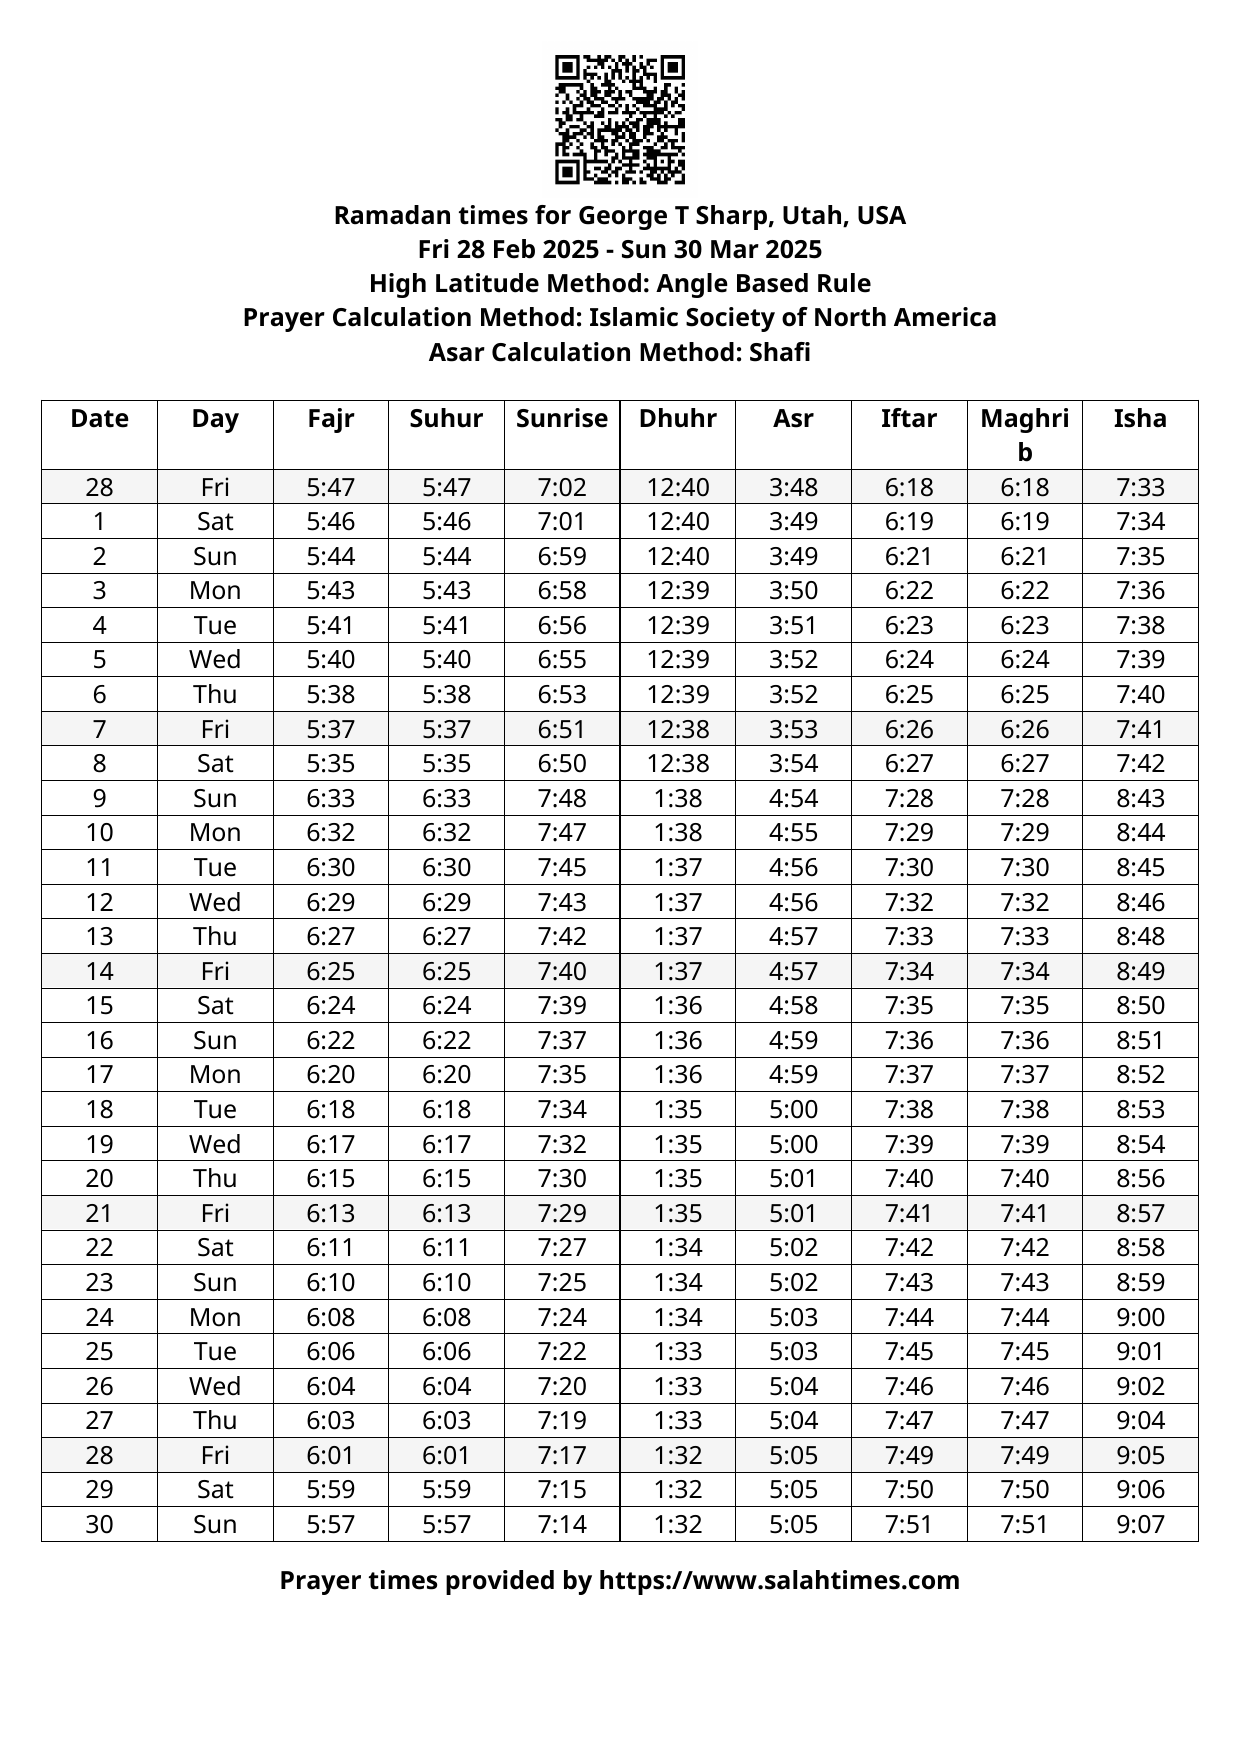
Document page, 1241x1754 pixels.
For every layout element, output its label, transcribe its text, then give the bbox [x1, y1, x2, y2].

table_cell 6:32 [274, 816, 388, 849]
table_cell 6:22 [389, 1023, 504, 1057]
table_cell 1 [42, 504, 157, 538]
text Fri 28 Feb 2025 - Sun 30 Mar 2025 [42, 232, 1198, 266]
table_cell 6:22 [274, 1023, 388, 1057]
table_cell 7:19 [505, 1404, 619, 1437]
table_cell 1:36 [621, 989, 735, 1022]
table_cell 1:36 [621, 1058, 735, 1091]
table_cell 8 [42, 746, 157, 780]
table_cell Mon [158, 1058, 273, 1091]
table_cell 6:23 [852, 608, 967, 642]
table_cell 7:29 [968, 816, 1082, 849]
table_cell 20 [42, 1161, 157, 1195]
table_cell 10 [42, 816, 157, 849]
table_cell 9:00 [1083, 1300, 1198, 1333]
table_cell 7:35 [852, 989, 967, 1022]
table_cell 8:59 [1083, 1265, 1198, 1299]
table_header Maghrib [968, 401, 1082, 469]
table_cell 6:19 [852, 504, 967, 538]
table_cell 7:35 [1083, 539, 1198, 572]
table_cell 6:20 [274, 1058, 388, 1091]
table_cell 7:48 [505, 781, 619, 814]
table_cell 5:00 [736, 1127, 851, 1160]
table_cell 5:03 [736, 1300, 851, 1333]
table_cell 9 [42, 781, 157, 814]
table_header Date [42, 401, 157, 469]
table_cell 7:22 [505, 1334, 619, 1368]
table_cell 5:43 [389, 574, 504, 607]
table_cell 6:50 [505, 746, 619, 780]
table_cell Thu [158, 919, 273, 953]
table_cell 9:06 [1083, 1473, 1198, 1506]
table_cell Sun [158, 1507, 273, 1541]
table_cell 5:38 [389, 677, 504, 711]
table_cell 7:44 [968, 1300, 1082, 1333]
table_cell 6:29 [389, 885, 504, 918]
table_cell 6:15 [389, 1161, 504, 1195]
table_cell 7:40 [852, 1161, 967, 1195]
table_cell 6:03 [274, 1404, 388, 1437]
table_cell 6:08 [274, 1300, 388, 1333]
table_cell 7:33 [1083, 470, 1198, 503]
table_cell Tue [158, 850, 273, 884]
table_cell 6:53 [505, 677, 619, 711]
table_cell 5:37 [274, 712, 388, 745]
table_cell 8:57 [1083, 1196, 1198, 1229]
table_cell 24 [42, 1300, 157, 1333]
table_cell 7:36 [968, 1023, 1082, 1057]
table_cell 4:57 [736, 954, 851, 987]
table_cell 5:44 [274, 539, 388, 572]
table_cell 8:43 [1083, 781, 1198, 814]
table_cell 7:47 [852, 1404, 967, 1437]
table_cell 5:03 [736, 1334, 851, 1368]
table_cell 5:41 [389, 608, 504, 642]
table_cell 5:57 [389, 1507, 504, 1541]
table_cell 5:05 [736, 1438, 851, 1472]
table_cell 5:46 [274, 504, 388, 538]
table_cell 5 [42, 643, 157, 676]
table_header Suhur [389, 401, 504, 469]
table_cell 6:27 [274, 919, 388, 953]
table_cell 6:18 [852, 470, 967, 503]
table_cell 7:46 [852, 1369, 967, 1402]
table_cell 6:25 [389, 954, 504, 987]
table_cell 1:35 [621, 1127, 735, 1160]
table_cell 1:38 [621, 816, 735, 849]
table_cell 5:01 [736, 1161, 851, 1195]
table_cell 5:40 [389, 643, 504, 676]
table_cell 7:30 [968, 850, 1082, 884]
table_cell 5:43 [274, 574, 388, 607]
table_cell 7:42 [1083, 746, 1198, 780]
table_cell 7:32 [505, 1127, 619, 1160]
table_cell 6:18 [274, 1092, 388, 1126]
table_cell 7:51 [852, 1507, 967, 1541]
table_header Sunrise [505, 401, 619, 469]
table_cell 12 [42, 885, 157, 918]
table_cell 3:49 [736, 539, 851, 572]
table_cell Wed [158, 1369, 273, 1402]
table_cell Tue [158, 1092, 273, 1126]
table_cell 7:33 [968, 919, 1082, 953]
table_cell 7:24 [505, 1300, 619, 1333]
table_cell 6:20 [389, 1058, 504, 1091]
table_cell 12:39 [621, 677, 735, 711]
table_cell 6:24 [274, 989, 388, 1022]
table_cell 6:24 [968, 643, 1082, 676]
table_cell 7:36 [1083, 574, 1198, 607]
table_cell 6:21 [852, 539, 967, 572]
table_cell Sun [158, 1265, 273, 1299]
table_cell 5:05 [736, 1473, 851, 1506]
table_cell 6:22 [852, 574, 967, 607]
table_cell 7:46 [968, 1369, 1082, 1402]
table_cell 8:49 [1083, 954, 1198, 987]
table_cell 4:57 [736, 919, 851, 953]
table_cell Thu [158, 1404, 273, 1437]
table_cell 5:35 [389, 746, 504, 780]
table_cell 1:34 [621, 1265, 735, 1299]
table_cell 7:45 [968, 1334, 1082, 1368]
table_header Asr [736, 401, 851, 469]
table_cell 6:11 [274, 1231, 388, 1264]
table_header Dhuhr [621, 401, 735, 469]
table_cell 11 [42, 850, 157, 884]
table_cell 5:00 [736, 1092, 851, 1126]
table_cell Fri [158, 1196, 273, 1229]
table_cell 3:49 [736, 504, 851, 538]
table_cell 12:39 [621, 608, 735, 642]
table_cell 7:39 [852, 1127, 967, 1160]
table_cell 5:59 [389, 1473, 504, 1506]
table_cell 5:44 [389, 539, 504, 572]
table_cell 12:38 [621, 746, 735, 780]
table_cell 9:05 [1083, 1438, 1198, 1472]
table_cell 7:28 [852, 781, 967, 814]
table_cell 1:37 [621, 919, 735, 953]
picture [542, 41, 699, 198]
table_cell 6 [42, 677, 157, 711]
table_cell 6:13 [389, 1196, 504, 1229]
table_cell 6:33 [389, 781, 504, 814]
table_cell 7:38 [852, 1092, 967, 1126]
table_cell 6:27 [389, 919, 504, 953]
table_header Iftar [852, 401, 967, 469]
table_cell Fri [158, 712, 273, 745]
table_cell 6:03 [389, 1404, 504, 1437]
table_cell Sat [158, 1473, 273, 1506]
table_cell 6:25 [852, 677, 967, 711]
table_cell 26 [42, 1369, 157, 1402]
table_cell 7:30 [505, 1161, 619, 1195]
table_cell 6:17 [389, 1127, 504, 1160]
table_cell 7 [42, 712, 157, 745]
table_cell Sat [158, 1231, 273, 1264]
table_cell Sun [158, 781, 273, 814]
table_cell 7:41 [852, 1196, 967, 1229]
table_cell 15 [42, 989, 157, 1022]
table_cell 3:52 [736, 677, 851, 711]
table_cell 6:26 [968, 712, 1082, 745]
table_cell 7:45 [505, 850, 619, 884]
table_cell 6:04 [274, 1369, 388, 1402]
table_cell 7:39 [1083, 643, 1198, 676]
table_cell 12:40 [621, 504, 735, 538]
table_cell 6:21 [968, 539, 1082, 572]
table_cell Sat [158, 989, 273, 1022]
table_cell Sun [158, 539, 273, 572]
table_cell 7:29 [852, 816, 967, 849]
table_cell 1:35 [621, 1092, 735, 1126]
table_cell 3:52 [736, 643, 851, 676]
table_cell 1:36 [621, 1023, 735, 1057]
table_cell 7:43 [968, 1265, 1082, 1299]
table_cell 5:02 [736, 1265, 851, 1299]
table_cell 6:15 [274, 1161, 388, 1195]
table_cell 7:44 [852, 1300, 967, 1333]
table_cell 3:51 [736, 608, 851, 642]
table_cell 2 [42, 539, 157, 572]
table_cell 7:49 [968, 1438, 1082, 1472]
table_cell Wed [158, 643, 273, 676]
table_cell 8:50 [1083, 989, 1198, 1022]
table_cell 5:04 [736, 1404, 851, 1437]
table_cell 7:34 [1083, 504, 1198, 538]
table_cell 8:52 [1083, 1058, 1198, 1091]
table_cell 7:42 [968, 1231, 1082, 1264]
table_cell 7:25 [505, 1265, 619, 1299]
table_cell 8:44 [1083, 816, 1198, 849]
table_cell 5:37 [389, 712, 504, 745]
table_cell 6:29 [274, 885, 388, 918]
table_cell 4:59 [736, 1058, 851, 1091]
table_cell 7:45 [852, 1334, 967, 1368]
table_cell 7:02 [505, 470, 619, 503]
table_cell Thu [158, 677, 273, 711]
table_cell Thu [158, 1161, 273, 1195]
table_cell 5:01 [736, 1196, 851, 1229]
table_cell 6:30 [274, 850, 388, 884]
table_cell Mon [158, 1300, 273, 1333]
table_cell 4:56 [736, 850, 851, 884]
table_cell 1:32 [621, 1438, 735, 1472]
table_cell 3:54 [736, 746, 851, 780]
table_header Fajr [274, 401, 388, 469]
table_cell 7:40 [968, 1161, 1082, 1195]
text Asar Calculation Method: Shafi [42, 334, 1198, 368]
table_cell 6:04 [389, 1369, 504, 1402]
table_cell 1:35 [621, 1161, 735, 1195]
table_cell Fri [158, 954, 273, 987]
table_cell Wed [158, 885, 273, 918]
table_cell 7:32 [968, 885, 1082, 918]
table_cell 28 [42, 1438, 157, 1472]
table_cell 5:04 [736, 1369, 851, 1402]
table_cell 7:42 [852, 1231, 967, 1264]
table_cell 3:53 [736, 712, 851, 745]
table_cell 1:37 [621, 885, 735, 918]
table_cell 6:13 [274, 1196, 388, 1229]
table_cell 7:29 [505, 1196, 619, 1229]
table_cell 7:34 [968, 954, 1082, 987]
table_cell 12:40 [621, 539, 735, 572]
table_cell Sat [158, 746, 273, 780]
table_cell 1:33 [621, 1369, 735, 1402]
table_cell 6:27 [968, 746, 1082, 780]
table_cell 6:08 [389, 1300, 504, 1333]
table_cell 7:40 [1083, 677, 1198, 711]
table_cell Fri [158, 470, 273, 503]
table_cell Mon [158, 574, 273, 607]
table_cell 7:50 [968, 1473, 1082, 1506]
table_cell 7:38 [1083, 608, 1198, 642]
table_cell 6:51 [505, 712, 619, 745]
table_cell 7:14 [505, 1507, 619, 1541]
text High Latitude Method: Angle Based Rule [42, 266, 1198, 300]
table_cell 6:11 [389, 1231, 504, 1264]
table_cell 6:19 [968, 504, 1082, 538]
table_cell Tue [158, 1334, 273, 1368]
table_cell 7:43 [852, 1265, 967, 1299]
table_cell 7:38 [968, 1092, 1082, 1126]
table_cell 1:33 [621, 1404, 735, 1437]
table_cell Tue [158, 608, 273, 642]
table_cell Sun [158, 1023, 273, 1057]
table_cell 7:34 [852, 954, 967, 987]
table_cell 7:20 [505, 1369, 619, 1402]
table_cell 1:32 [621, 1507, 735, 1541]
table_cell 3:48 [736, 470, 851, 503]
table_cell 7:32 [852, 885, 967, 918]
table_cell 6:56 [505, 608, 619, 642]
table_cell 5:47 [389, 470, 504, 503]
table_cell 7:37 [505, 1023, 619, 1057]
table_cell 7:51 [968, 1507, 1082, 1541]
table_cell 4:56 [736, 885, 851, 918]
table_header Day [158, 401, 273, 469]
table_cell 7:33 [852, 919, 967, 953]
table_cell 19 [42, 1127, 157, 1160]
table_cell 6:18 [968, 470, 1082, 503]
table_cell 13 [42, 919, 157, 953]
table_cell 28 [42, 470, 157, 503]
table_cell 5:02 [736, 1231, 851, 1264]
table_cell 5:46 [389, 504, 504, 538]
table_cell 7:49 [852, 1438, 967, 1472]
table_cell 22 [42, 1231, 157, 1264]
table_cell 7:37 [852, 1058, 967, 1091]
table_cell 7:43 [505, 885, 619, 918]
table_cell 6:25 [968, 677, 1082, 711]
table_cell 1:37 [621, 954, 735, 987]
table_cell 7:36 [852, 1023, 967, 1057]
table_cell 3 [42, 574, 157, 607]
table_cell 5:41 [274, 608, 388, 642]
table_cell 6:06 [274, 1334, 388, 1368]
table_cell 1:34 [621, 1300, 735, 1333]
table_cell Mon [158, 816, 273, 849]
table_cell 7:15 [505, 1473, 619, 1506]
table_cell Wed [158, 1127, 273, 1160]
table_cell 7:41 [1083, 712, 1198, 745]
table_cell 8:51 [1083, 1023, 1198, 1057]
table_cell 21 [42, 1196, 157, 1229]
table_cell 1:32 [621, 1473, 735, 1506]
table_cell 7:35 [968, 989, 1082, 1022]
table_cell 3:50 [736, 574, 851, 607]
table_cell 5:57 [274, 1507, 388, 1541]
table_cell 30 [42, 1507, 157, 1541]
table_cell 12:40 [621, 470, 735, 503]
table_cell 6:18 [389, 1092, 504, 1126]
table_cell 1:37 [621, 850, 735, 884]
table_cell 6:30 [389, 850, 504, 884]
table_cell 6:01 [389, 1438, 504, 1472]
table_cell 7:42 [505, 919, 619, 953]
table_cell 8:54 [1083, 1127, 1198, 1160]
table_cell 7:17 [505, 1438, 619, 1472]
table_cell 4:58 [736, 989, 851, 1022]
table_cell 7:39 [968, 1127, 1082, 1160]
table_cell 7:28 [968, 781, 1082, 814]
table_cell 5:47 [274, 470, 388, 503]
table_cell 5:05 [736, 1507, 851, 1541]
table_cell 12:39 [621, 574, 735, 607]
table_cell 7:50 [852, 1473, 967, 1506]
table_cell 9:07 [1083, 1507, 1198, 1541]
table_cell 6:10 [274, 1265, 388, 1299]
table_header Isha [1083, 401, 1198, 469]
table_cell 5:59 [274, 1473, 388, 1506]
table_cell 8:46 [1083, 885, 1198, 918]
table_cell 8:53 [1083, 1092, 1198, 1126]
table_cell Fri [158, 1438, 273, 1472]
table_cell 6:58 [505, 574, 619, 607]
table_cell 7:37 [968, 1058, 1082, 1091]
table_cell 7:01 [505, 504, 619, 538]
table_cell 1:34 [621, 1231, 735, 1264]
table_cell 1:35 [621, 1196, 735, 1229]
table_cell 9:01 [1083, 1334, 1198, 1368]
table_cell 7:47 [968, 1404, 1082, 1437]
table_cell 7:47 [505, 816, 619, 849]
table_cell 7:35 [505, 1058, 619, 1091]
table_cell 23 [42, 1265, 157, 1299]
table_cell 9:04 [1083, 1404, 1198, 1437]
table_cell 6:10 [389, 1265, 504, 1299]
table_cell 7:41 [968, 1196, 1082, 1229]
table_cell 7:30 [852, 850, 967, 884]
table_cell 16 [42, 1023, 157, 1057]
table_cell 7:27 [505, 1231, 619, 1264]
table_cell 1:38 [621, 781, 735, 814]
table_cell 5:35 [274, 746, 388, 780]
table_cell 4:54 [736, 781, 851, 814]
table_cell 6:59 [505, 539, 619, 572]
table_cell Sat [158, 504, 273, 538]
table_cell 7:40 [505, 954, 619, 987]
table_cell 6:17 [274, 1127, 388, 1160]
table_cell 14 [42, 954, 157, 987]
table_cell 17 [42, 1058, 157, 1091]
table_cell 8:45 [1083, 850, 1198, 884]
table_cell 8:48 [1083, 919, 1198, 953]
table_cell 25 [42, 1334, 157, 1368]
table_cell 4 [42, 608, 157, 642]
table_cell 6:27 [852, 746, 967, 780]
table_cell 6:32 [389, 816, 504, 849]
table_cell 6:01 [274, 1438, 388, 1472]
table_cell 29 [42, 1473, 157, 1506]
table_cell 6:23 [968, 608, 1082, 642]
table_cell 8:58 [1083, 1231, 1198, 1264]
table_cell 6:24 [852, 643, 967, 676]
table_cell 6:06 [389, 1334, 504, 1368]
table_cell 27 [42, 1404, 157, 1437]
table_cell 6:33 [274, 781, 388, 814]
table_cell 9:02 [1083, 1369, 1198, 1402]
table_cell 12:39 [621, 643, 735, 676]
table_cell 4:59 [736, 1023, 851, 1057]
table_cell 4:55 [736, 816, 851, 849]
text Prayer Calculation Method: Islamic Society of North America [42, 300, 1198, 334]
table_cell 12:38 [621, 712, 735, 745]
table_cell 5:40 [274, 643, 388, 676]
table_cell 7:39 [505, 989, 619, 1022]
text Prayer times provided by https://www.salahtimes.com [42, 1563, 1198, 1597]
table_cell 8:56 [1083, 1161, 1198, 1195]
table_cell 6:55 [505, 643, 619, 676]
table_cell 6:25 [274, 954, 388, 987]
table_cell 6:22 [968, 574, 1082, 607]
table_cell 1:33 [621, 1334, 735, 1368]
table_cell 6:24 [389, 989, 504, 1022]
table_cell 7:34 [505, 1092, 619, 1126]
text Ramadan times for George T Sharp, Utah, USA [42, 198, 1198, 232]
table_cell 6:26 [852, 712, 967, 745]
table_cell 18 [42, 1092, 157, 1126]
table_cell 5:38 [274, 677, 388, 711]
